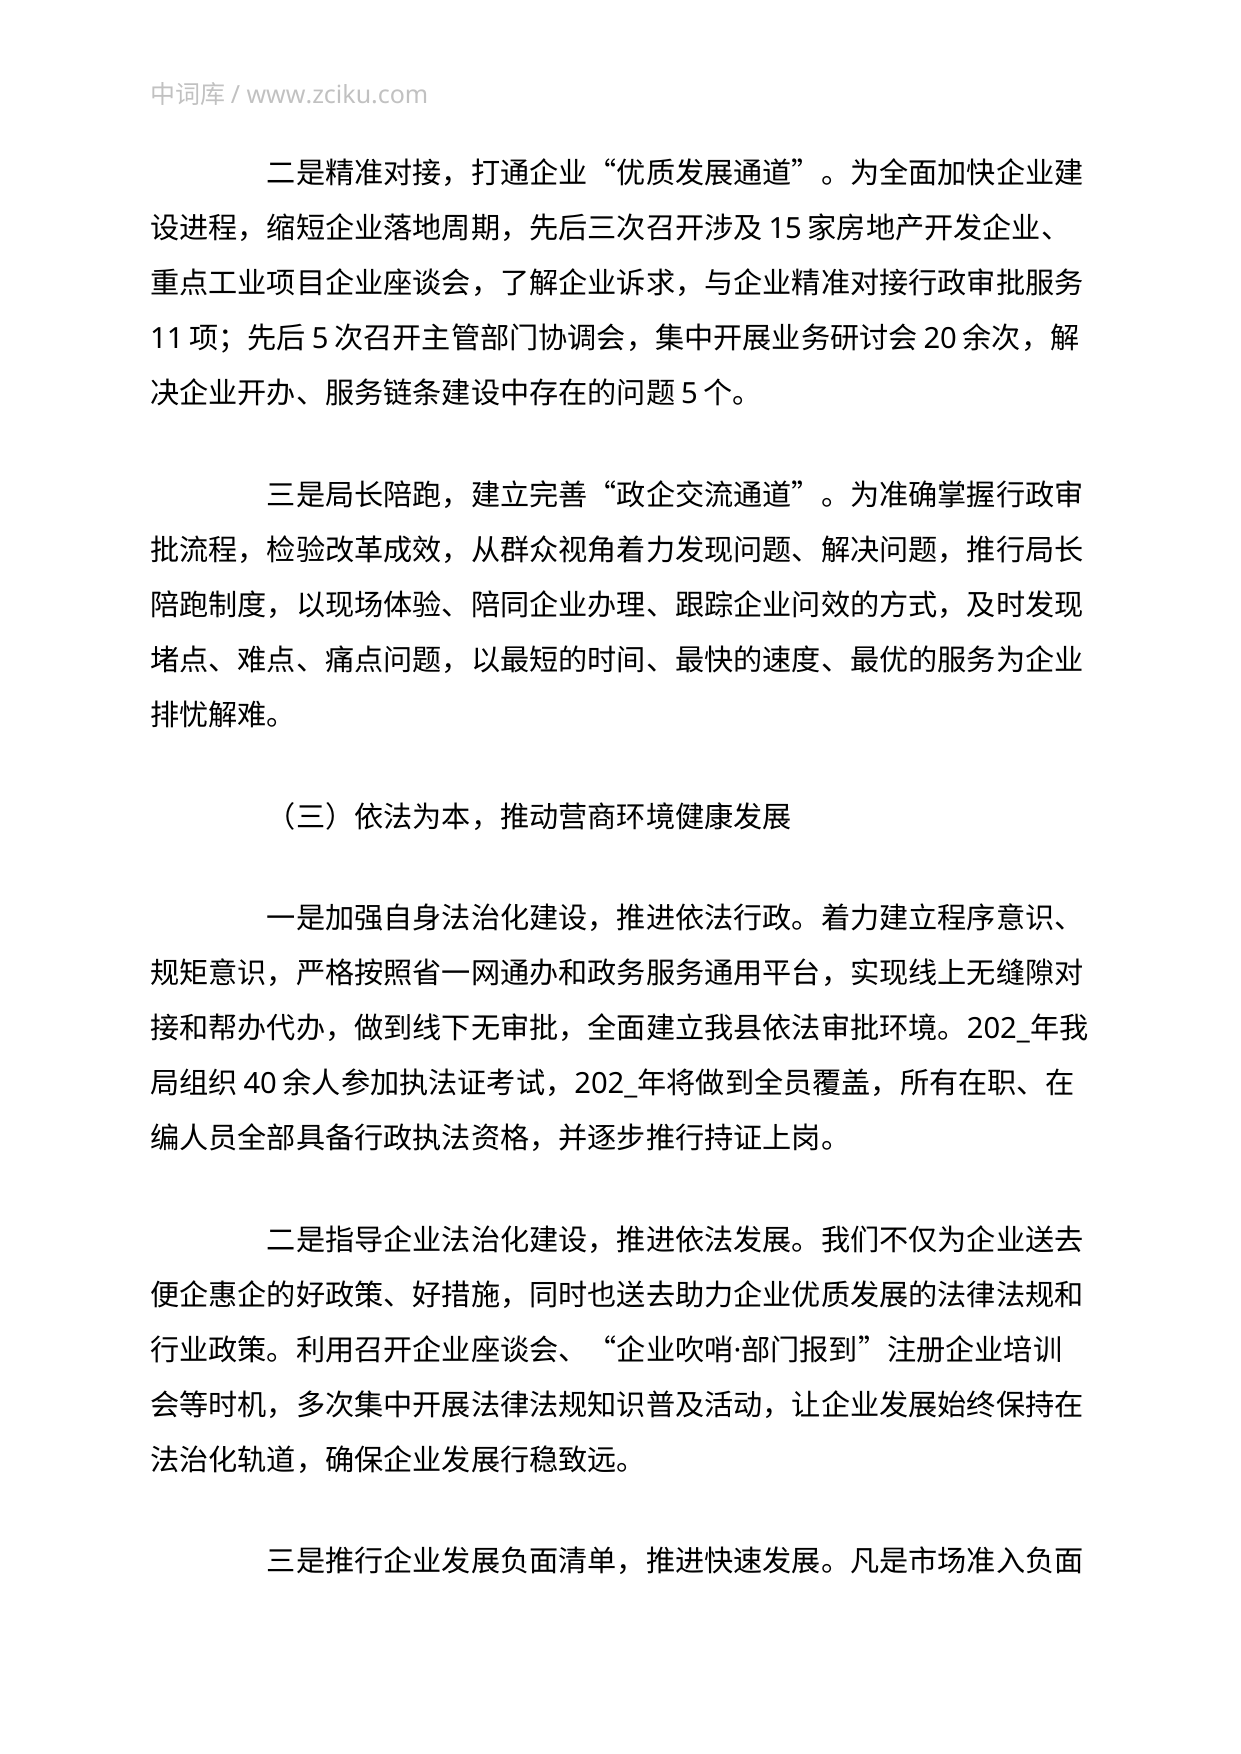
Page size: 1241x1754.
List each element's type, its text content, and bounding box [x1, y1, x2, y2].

text 二是精准对接，打通企业“优质发展通道”。为全面加快企业建设进程，缩短企业落地周期，先后三次召开涉及15家房地产开发企业、重点工业项目企业座谈会，了解企业诉求，与企业精准对接行政审批服务11项；先后5次召开主管部门协调会，集中开展业务研讨会20余次，解决企业开办、服务链条建设中存在的问题5个。 [150, 150, 1090, 412]
text 一是加强自身法治化建设，推进依法行政。着力建立程序意识、规矩意识，严格按照省一网通办和政务服务通用平台，实现线上无缝隙对接和帮办代办，做到线下无审批，全面建立我县依法审批环境。202_年我局组织40余人参加执法证考试，202_年将做到全员覆盖，所有在职、在编人员全部具备行政执法资格，并逐步推行持证上岗。 [150, 895, 1090, 1157]
text 二是指导企业法治化建设，推进依法发展。我们不仅为企业送去便企惠企的好政策、好措施，同时也送去助力企业优质发展的法律法规和行业政策。利用召开企业座谈会、“企业吹哨·部门报到”注册企业培训会等时机，多次集中开展法律法规知识普及活动，让企业发展始终保持在法治化轨道，确保企业发展行稳致远。 [150, 1216, 1090, 1478]
text （三）依法为本，推动营商环境健康发展 [150, 793, 1090, 835]
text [150, 1538, 1090, 1580]
text 三是局长陪跑，建立完善“政企交流通道”。为准确掌握行政审批流程，检验改革成效，从群众视角着力发现问题、解决问题，推行局长陪跑制度，以现场体验、陪同企业办理、跟踪企业问效的方式，及时发现堵点、难点、痛点问题，以最短的时间、最快的速度、最优的服务为企业排忧解难。 [150, 472, 1090, 734]
